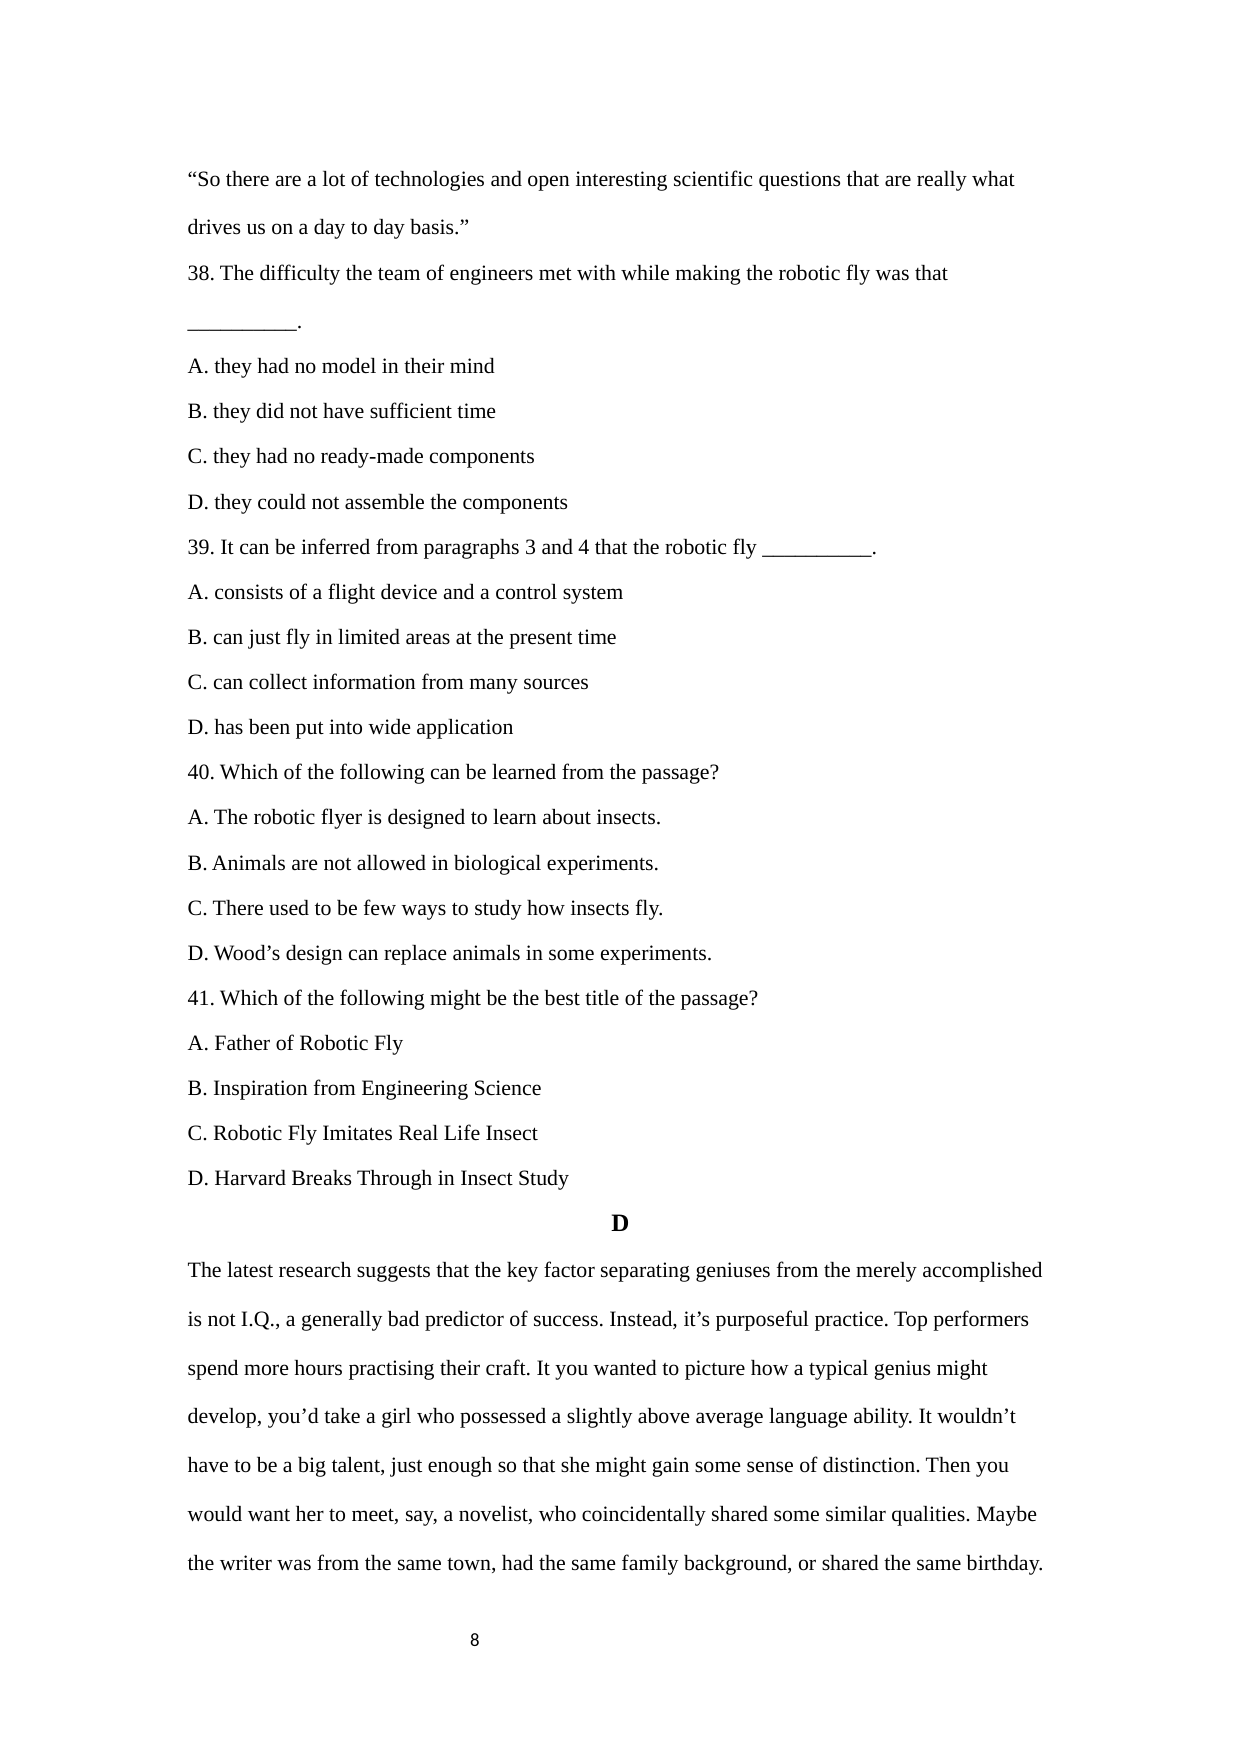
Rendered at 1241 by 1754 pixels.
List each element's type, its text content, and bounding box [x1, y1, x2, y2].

text B. they did not have sufficient time [187, 395, 1053, 427]
text 40. Which of the following can be learned from the passage? [187, 756, 1053, 788]
text A. Father of Robotic Fly [187, 1026, 1053, 1059]
text 38. The difficulty the team of engineers met with while making the robotic fly was that __________. [187, 256, 1053, 337]
text D [187, 1207, 1053, 1239]
text B. Inspiration from Engineering Science [187, 1071, 1053, 1104]
text 39. It can be inferred from paragraphs 3 and 4 that the robotic fly __________. [187, 530, 1053, 563]
text D. they could not assemble the components [187, 485, 1053, 517]
text B. Animals are not allowed in biological experiments. [187, 846, 1053, 878]
text A. they had no model in their mind [187, 350, 1053, 382]
text The latest research suggests that the key factor separating geniuses from the merely accomplished is not I.Q., a generally bad predictor of success. Instead, it’s purposeful practice. Top performers spend more hours practising their craft. It you wanted to picture how a typical genius might develop, you’d take a girl who possessed a slightly above average language ability. It wouldn’t have to be a big talent, just enough so that she might gain some sense of distinction. Then you would want her to meet, say, a novelist, who coincidentally shared some similar qualities. Maybe the writer was from the same town, had the same family background, or shared the same birthday. [187, 1253, 1053, 1578]
text C. There used to be few ways to study how insects fly. [187, 891, 1053, 923]
text A. The robotic flyer is designed to learn about insects. [187, 801, 1053, 833]
text B. can just fly in limited areas at the present time [187, 620, 1053, 653]
text D. Wood’s design can replace animals in some experiments. [187, 936, 1053, 968]
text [187, 162, 1053, 243]
text C. can collect information from many sources [187, 665, 1053, 698]
text D. Harvard Breaks Through in Insect Study [187, 1162, 1053, 1194]
text 41. Which of the following might be the best title of the passage? [187, 981, 1053, 1014]
text C. they had no ready-made components [187, 440, 1053, 472]
text D. has been put into wide application [187, 711, 1053, 743]
text C. Robotic Fly Imitates Real Life Insect [187, 1116, 1053, 1149]
text A. consists of a flight device and a control system [187, 575, 1053, 608]
